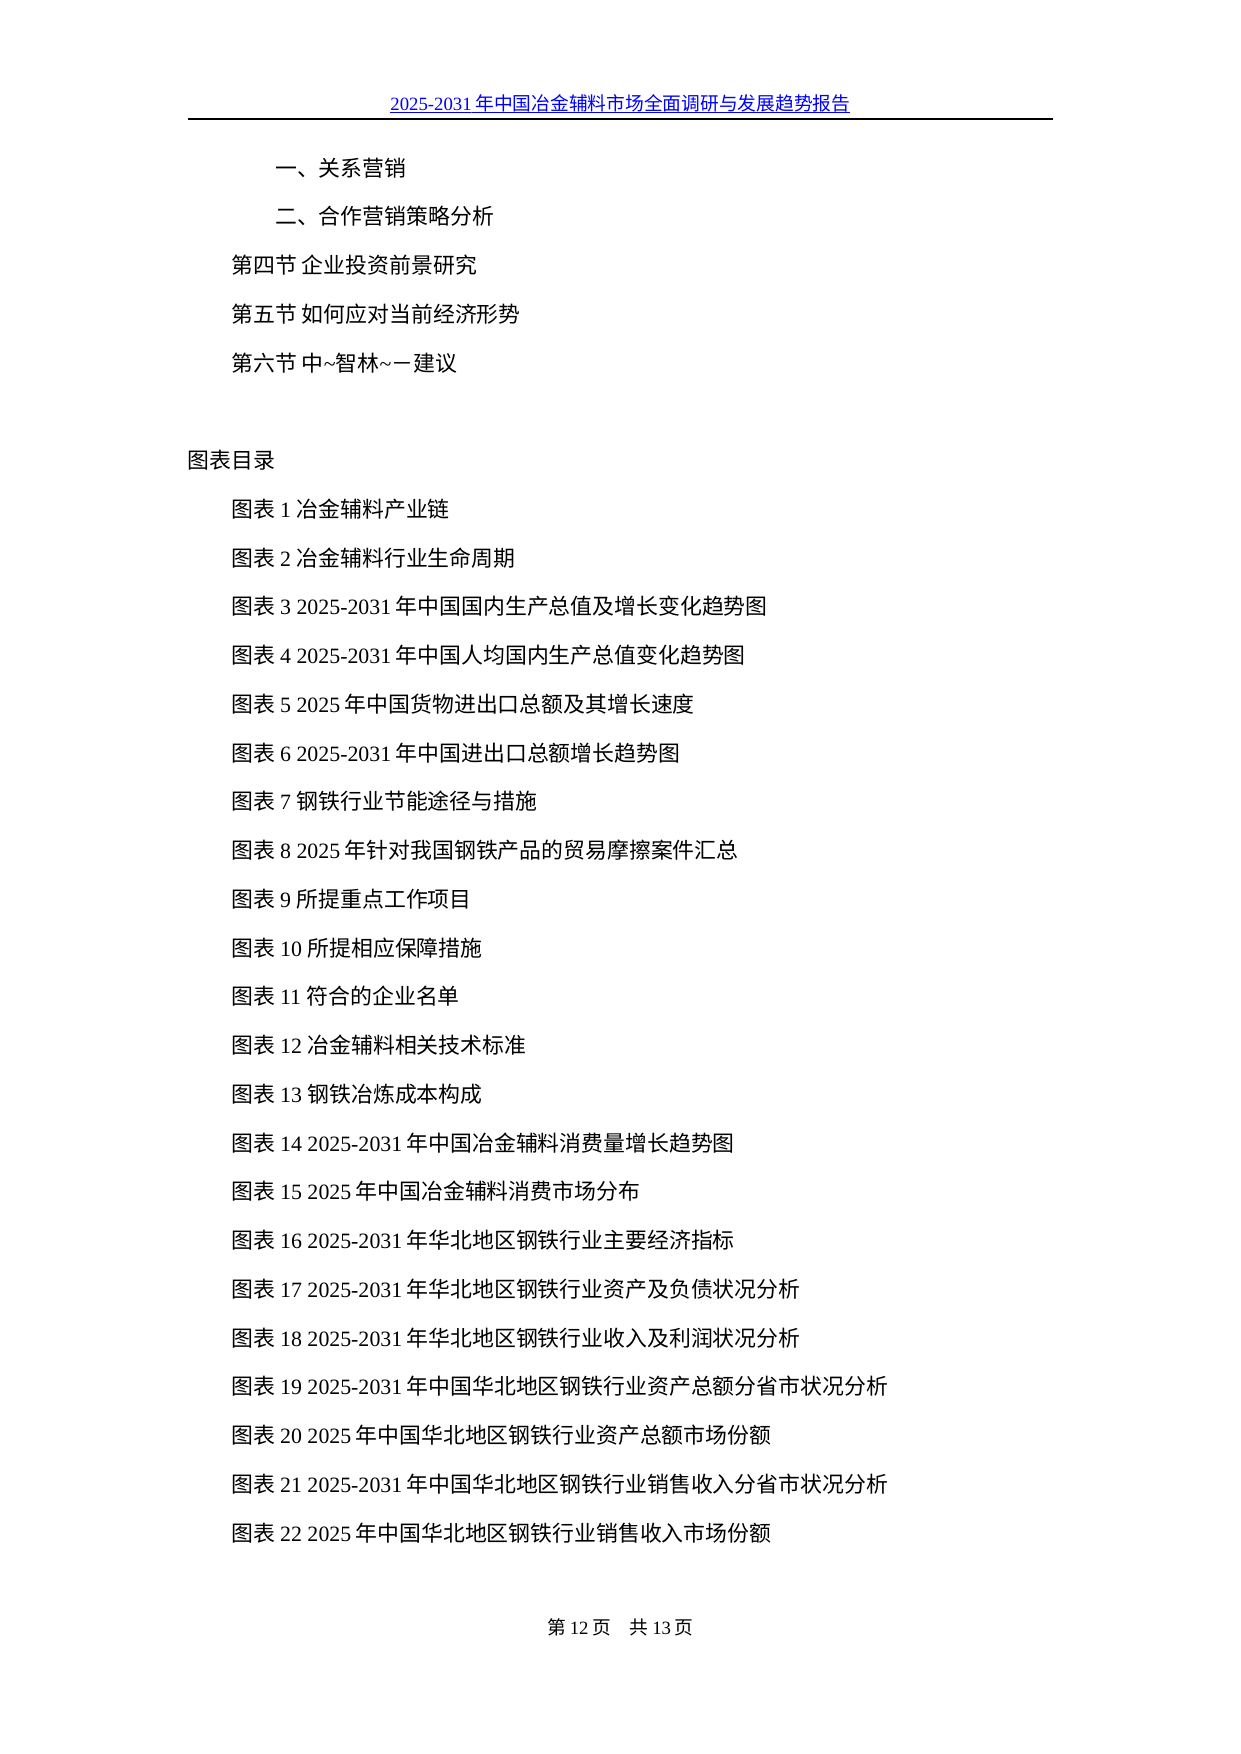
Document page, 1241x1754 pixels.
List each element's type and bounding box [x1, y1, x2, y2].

text [187, 150, 1053, 1548]
